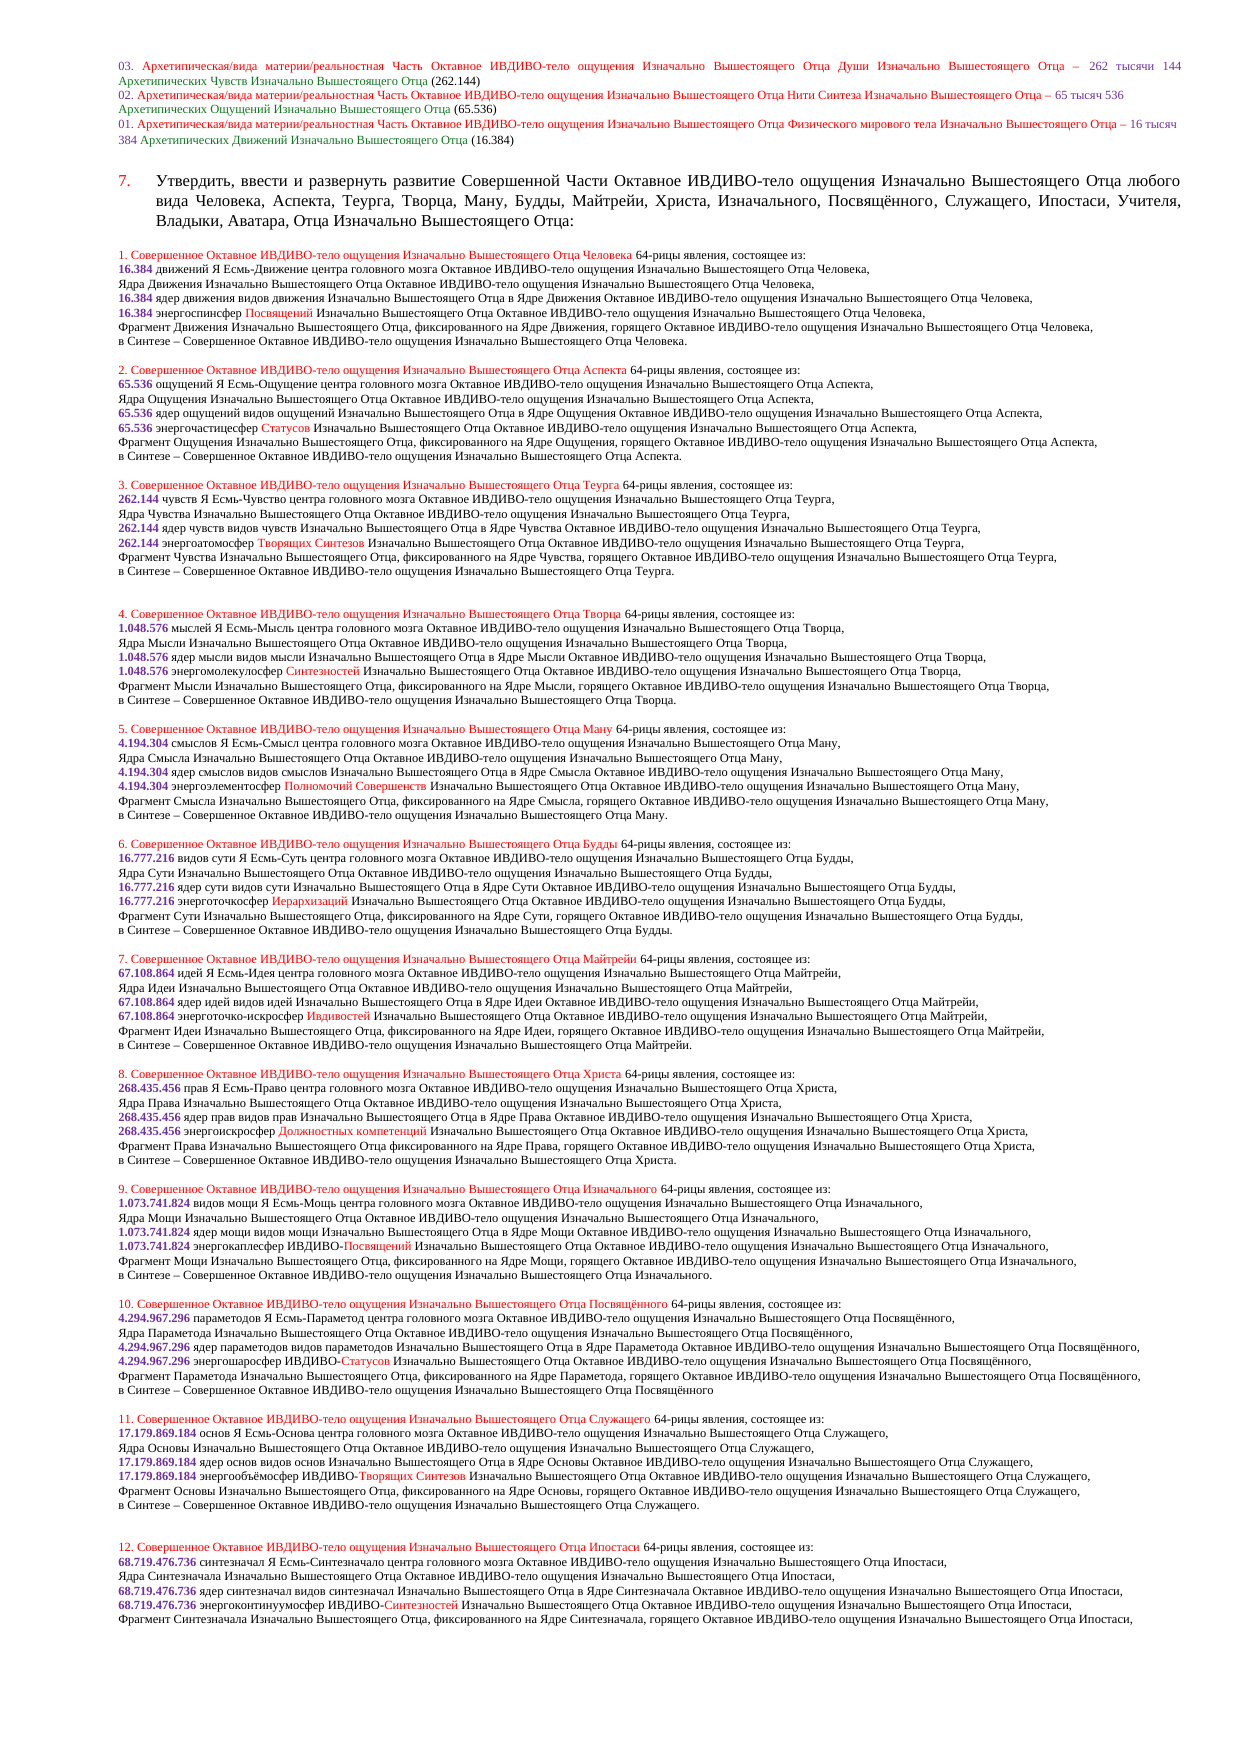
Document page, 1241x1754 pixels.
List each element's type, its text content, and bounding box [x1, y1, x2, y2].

text Фрагмент Сути Изначально Вышестоящего Отца, фиксированного на Ядре Сути, горящего Октавное ИВДИВО-тело ощущения Изначально Вышестоящего Отца Будды, [118, 908, 1181, 923]
text 5. Совершенное Октавное ИВДИВО-тело ощущения Изначально Вышестоящего Отца Ману 64-рицы явления, состоящее из: [118, 722, 1181, 736]
text 262.144 чувств Я Есмь-Чувство центра головного мозга Октавное ИВДИВО-тело ощущения Изначально Вышестоящего Отца Теурга, [118, 492, 1181, 507]
text 3. Совершенное Октавное ИВДИВО-тело ощущения Изначально Вышестоящего Отца Теурга 64-рицы явления, состоящее из: [118, 478, 1181, 492]
text 17.179.869.184 энергообъёмосфер ИВДИВО-Творящих Синтезов Изначально Вышестоящего Отца Октавное ИВДИВО-тело ощущения Изначально Вышестоящего Отца Служащего, [118, 1469, 1181, 1483]
text в Синтезе – Совершенное Октавное ИВДИВО-тело ощущения Изначально Вышестоящего Отца Посвящённого [118, 1383, 1181, 1397]
text 16.777.216 энерготочкосфер Иерархизаций Изначально Вышестоящего Отца Октавное ИВДИВО-тело ощущения Изначально Вышестоящего Отца Будды, [118, 894, 1181, 908]
text 67.108.864 ядер идей видов идей Изначально Вышестоящего Отца в Ядре Идеи Октавное ИВДИВО-тело ощущения Изначально Вышестоящего Отца Майтрейи, [118, 995, 1181, 1009]
text в Синтезе – Совершенное Октавное ИВДИВО-тело ощущения Изначально Вышестоящего Отца Теурга. [118, 564, 1181, 578]
text 4.294.967.296 энергошаросфер ИВДИВО-Статусов Изначально Вышестоящего Отца Октавное ИВДИВО-тело ощущения Изначально Вышестоящего Отца Посвящённого, [118, 1354, 1181, 1368]
text 2. Совершенное Октавное ИВДИВО-тело ощущения Изначально Вышестоящего Отца Аспекта 64-рицы явления, состоящее из: [118, 363, 1181, 377]
text 65.536 ядер ощущений видов ощущений Изначально Вышестоящего Отца в Ядре Ощущения Октавное ИВДИВО-тело ощущения Изначально Вышестоящего Отца Аспекта, [118, 406, 1181, 420]
text 4. Совершенное Октавное ИВДИВО-тело ощущения Изначально Вышестоящего Отца Творца 64-рицы явления, состоящее из: [118, 607, 1181, 621]
text 02. Архетипическая/вида материи/реальностная Часть Октавное ИВДИВО-тело ощущения Изначально Вышестоящего Отца Нити Синтеза Изначально Вышестоящего Отца – 65 тысяч 536 Архетипических Ощущений Изначально Вышестоящего Отца (65.536) [118, 88, 1181, 117]
text Фрагмент Синтезначала Изначально Вышестоящего Отца, фиксированного на Ядре Синтезначала, горящего Октавное ИВДИВО-тело ощущения Изначально Вышестоящего Отца Ипостаси, [118, 1612, 1181, 1626]
text Ядра Синтезначала Изначально Вышестоящего Отца Октавное ИВДИВО-тело ощущения Изначально Вышестоящего Отца Ипостаси, [118, 1569, 1181, 1583]
text Ядра Сути Изначально Вышестоящего Отца Октавное ИВДИВО-тело ощущения Изначально Вышестоящего Отца Будды, [118, 865, 1181, 880]
text в Синтезе – Совершенное Октавное ИВДИВО-тело ощущения Изначально Вышестоящего Отца Будды. [118, 923, 1181, 937]
text Ядра Основы Изначально Вышестоящего Отца Октавное ИВДИВО-тело ощущения Изначально Вышестоящего Отца Служащего, [118, 1440, 1181, 1455]
text Фрагмент Права Изначально Вышестоящего Отца фиксированного на Ядре Права, горящего Октавное ИВДИВО-тело ощущения Изначально Вышестоящего Отца Христа, [118, 1138, 1181, 1153]
text 10. Совершенное Октавное ИВДИВО-тело ощущения Изначально Вышестоящего Отца Посвящённого 64-рицы явления, состоящее из: [118, 1297, 1181, 1311]
text 03. Архетипическая/вида материи/реальностная Часть Октавное ИВДИВО-тело ощущения Изначально Вышестоящего Отца Души Изначально Вышестоящего Отца – 262 тысячи 144 Архетипических Чувств Изначально Вышестоящего Отца (262.144) [118, 59, 1181, 88]
text 1.073.741.824 видов мощи Я Есмь-Мощь центра головного мозга Октавное ИВДИВО-тело ощущения Изначально Вышестоящего Отца Изначального, [118, 1196, 1181, 1210]
text 268.435.456 ядер прав видов прав Изначально Вышестоящего Отца в Ядре Права Октавное ИВДИВО-тело ощущения Изначально Вышестоящего Отца Христа, [118, 1110, 1181, 1124]
text в Синтезе – Совершенное Октавное ИВДИВО-тело ощущения Изначально Вышестоящего Отца Творца. [118, 693, 1181, 707]
text 17.179.869.184 ядер основ видов основ Изначально Вышестоящего Отца в Ядре Основы Октавное ИВДИВО-тело ощущения Изначально Вышестоящего Отца Служащего, [118, 1455, 1181, 1469]
text Ядра Параметода Изначально Вышестоящего Отца Октавное ИВДИВО-тело ощущения Изначально Вышестоящего Отца Посвящённого, [118, 1325, 1181, 1340]
text 11. Совершенное Октавное ИВДИВО-тело ощущения Изначально Вышестоящего Отца Служащего 64-рицы явления, состоящее из: [118, 1412, 1181, 1426]
text 268.435.456 энергоискросфер Должностных компетенций Изначально Вышестоящего Отца Октавное ИВДИВО-тело ощущения Изначально Вышестоящего Отца Христа, [118, 1124, 1181, 1138]
text в Синтезе – Совершенное Октавное ИВДИВО-тело ощущения Изначально Вышестоящего Отца Христа. [118, 1153, 1181, 1167]
text 4.194.304 энергоэлементосфер Полномочий Совершенств Изначально Вышестоящего Отца Октавное ИВДИВО-тело ощущения Изначально Вышестоящего Отца Ману, [118, 779, 1181, 793]
text 4.194.304 ядер смыслов видов смыслов Изначально Вышестоящего Отца в Ядре Смысла Октавное ИВДИВО-тело ощущения Изначально Вышестоящего Отца Ману, [118, 765, 1181, 779]
text Фрагмент Ощущения Изначально Вышестоящего Отца, фиксированного на Ядре Ощущения, горящего Октавное ИВДИВО-тело ощущения Изначально Вышестоящего Отца Аспекта, [118, 435, 1181, 449]
text в Синтезе – Совершенное Октавное ИВДИВО-тело ощущения Изначально Вышестоящего Отца Изначального. [118, 1268, 1181, 1282]
text 9. Совершенное Октавное ИВДИВО-тело ощущения Изначально Вышестоящего Отца Изначального 64-рицы явления, состоящее из: [118, 1182, 1181, 1196]
text 17.179.869.184 основ Я Есмь-Основа центра головного мозга Октавное ИВДИВО-тело ощущения Изначально Вышестоящего Отца Служащего, [118, 1426, 1181, 1440]
text Фрагмент Движения Изначально Вышестоящего Отца, фиксированного на Ядре Движения, горящего Октавное ИВДИВО-тело ощущения Изначально Вышестоящего Отца Человека, [118, 320, 1181, 334]
text 268.435.456 прав Я Есмь-Право центра головного мозга Октавное ИВДИВО-тело ощущения Изначально Вышестоящего Отца Христа, [118, 1081, 1181, 1095]
text 262.144 энергоатомосфер Творящих Синтезов Изначально Вышестоящего Отца Октавное ИВДИВО-тело ощущения Изначально Вышестоящего Отца Теурга, [118, 535, 1181, 550]
text Ядра Смысла Изначально Вышестоящего Отца Октавное ИВДИВО-тело ощущения Изначально Вышестоящего Отца Ману, [118, 750, 1181, 765]
text 7. Совершенное Октавное ИВДИВО-тело ощущения Изначально Вышестоящего Отца Майтрейи 64-рицы явления, состоящее из: [118, 952, 1181, 966]
text 65.536 ощущений Я Есмь-Ощущение центра головного мозга Октавное ИВДИВО-тело ощущения Изначально Вышестоящего Отца Аспекта, [118, 377, 1181, 392]
text 1. Совершенное Октавное ИВДИВО-тело ощущения Изначально Вышестоящего Отца Человека 64-рицы явления, состоящее из: [118, 248, 1181, 262]
text 4.294.967.296 ядер параметодов видов параметодов Изначально Вышестоящего Отца в Ядре Параметода Октавное ИВДИВО-тело ощущения Изначально Вышестоящего Отца Посвящённого, [118, 1340, 1181, 1354]
text Фрагмент Основы Изначально Вышестоящего Отца, фиксированного на Ядре Основы, горящего Октавное ИВДИВО-тело ощущения Изначально Вышестоящего Отца Служащего, [118, 1483, 1181, 1498]
text Ядра Ощущения Изначально Вышестоящего Отца Октавное ИВДИВО-тело ощущения Изначально Вышестоящего Отца Аспекта, [118, 392, 1181, 406]
text Фрагмент Чувства Изначально Вышестоящего Отца, фиксированного на Ядре Чувства, горящего Октавное ИВДИВО-тело ощущения Изначально Вышестоящего Отца Теурга, [118, 550, 1181, 564]
text 67.108.864 энерготочко-искросфер Ивдивостей Изначально Вышестоящего Отца Октавное ИВДИВО-тело ощущения Изначально Вышестоящего Отца Майтрейи, [118, 1009, 1181, 1023]
text 4.294.967.296 параметодов Я Есмь-Параметод центра головного мозга Октавное ИВДИВО-тело ощущения Изначально Вышестоящего Отца Посвящённого, [118, 1311, 1181, 1325]
text Ядра Чувства Изначально Вышестоящего Отца Октавное ИВДИВО-тело ощущения Изначально Вышестоящего Отца Теурга, [118, 507, 1181, 521]
text 01. Архетипическая/вида материи/реальностная Часть Октавное ИВДИВО-тело ощущения Изначально Вышестоящего Отца Физического мирового тела Изначально Вышестоящего Отца – 16 тысяч 384 Архетипических Движений Изначально Вышестоящего Отца (16.384) [118, 117, 1181, 147]
text Фрагмент Параметода Изначально Вышестоящего Отца, фиксированного на Ядре Параметода, горящего Октавное ИВДИВО-тело ощущения Изначально Вышестоящего Отца Посвящённого, [118, 1368, 1181, 1383]
text 16.384 энергоспинсфер Посвящений Изначально Вышестоящего Отца Октавное ИВДИВО-тело ощущения Изначально Вышестоящего Отца Человека, [118, 305, 1181, 320]
text Фрагмент Смысла Изначально Вышестоящего Отца, фиксированного на Ядре Смысла, горящего Октавное ИВДИВО-тело ощущения Изначально Вышестоящего Отца Ману, [118, 793, 1181, 808]
text Ядра Движения Изначально Вышестоящего Отца Октавное ИВДИВО-тело ощущения Изначально Вышестоящего Отца Человека, [118, 277, 1181, 291]
text 68.719.476.736 ядер синтезначал видов синтезначал Изначально Вышестоящего Отца в Ядре Синтезначала Октавное ИВДИВО-тело ощущения Изначально Вышестоящего Отца Ипостаси, [118, 1583, 1181, 1598]
text 262.144 ядер чувств видов чувств Изначально Вышестоящего Отца в Ядре Чувства Октавное ИВДИВО-тело ощущения Изначально Вышестоящего Отца Теурга, [118, 521, 1181, 535]
text 16.384 ядер движения видов движения Изначально Вышестоящего Отца в Ядре Движения Октавное ИВДИВО-тело ощущения Изначально Вышестоящего Отца Человека, [118, 291, 1181, 305]
text Фрагмент Идеи Изначально Вышестоящего Отца, фиксированного на Ядре Идеи, горящего Октавное ИВДИВО-тело ощущения Изначально Вышестоящего Отца Майтрейи, [118, 1023, 1181, 1038]
list Утвердить, ввести и развернуть развитие Совершенной Части Октавное ИВДИВО-тело ощущения Изначально Вышестоящего Отца любого вида Человека, Аспекта, Теурга, Творца, Ману, Будды, Майтрейи, Христа, Изначального, Посвящённого, Служащего, Ипостаси, Учителя, Владыки, Аватара, Отца Изначально Вышестоящего Отца: [118, 170, 1181, 230]
text Ядра Права Изначально Вышестоящего Отца Октавное ИВДИВО-тело ощущения Изначально Вышестоящего Отца Христа, [118, 1095, 1181, 1110]
text Фрагмент Мысли Изначально Вышестоящего Отца, фиксированного на Ядре Мысли, горящего Октавное ИВДИВО-тело ощущения Изначально Вышестоящего Отца Творца, [118, 678, 1181, 693]
text 4.194.304 смыслов Я Есмь-Смысл центра головного мозга Октавное ИВДИВО-тело ощущения Изначально Вышестоящего Отца Ману, [118, 736, 1181, 750]
text 68.719.476.736 синтезначал Я Есмь-Синтезначало центра головного мозга Октавное ИВДИВО-тело ощущения Изначально Вышестоящего Отца Ипостаси, [118, 1554, 1181, 1569]
text 1.048.576 мыслей Я Есмь-Мысль центра головного мозга Октавное ИВДИВО-тело ощущения Изначально Вышестоящего Отца Творца, [118, 621, 1181, 635]
text 1.048.576 энергомолекулосфер Синтезностей Изначально Вышестоящего Отца Октавное ИВДИВО-тело ощущения Изначально Вышестоящего Отца Творца, [118, 664, 1181, 678]
text 1.073.741.824 энергокаплесфер ИВДИВО-Посвящений Изначально Вышестоящего Отца Октавное ИВДИВО-тело ощущения Изначально Вышестоящего Отца Изначального, [118, 1239, 1181, 1253]
text 67.108.864 идей Я Есмь-Идея центра головного мозга Октавное ИВДИВО-тело ощущения Изначально Вышестоящего Отца Майтрейи, [118, 966, 1181, 980]
text в Синтезе – Совершенное Октавное ИВДИВО-тело ощущения Изначально Вышестоящего Отца Ману. [118, 808, 1181, 822]
text 1.048.576 ядер мысли видов мысли Изначально Вышестоящего Отца в Ядре Мысли Октавное ИВДИВО-тело ощущения Изначально Вышестоящего Отца Творца, [118, 650, 1181, 664]
text Фрагмент Мощи Изначально Вышестоящего Отца, фиксированного на Ядре Мощи, горящего Октавное ИВДИВО-тело ощущения Изначально Вышестоящего Отца Изначального, [118, 1253, 1181, 1268]
text Ядра Мощи Изначально Вышестоящего Отца Октавное ИВДИВО-тело ощущения Изначально Вышестоящего Отца Изначального, [118, 1210, 1181, 1225]
text в Синтезе – Совершенное Октавное ИВДИВО-тело ощущения Изначально Вышестоящего Отца Человека. [118, 334, 1181, 348]
text в Синтезе – Совершенное Октавное ИВДИВО-тело ощущения Изначально Вышестоящего Отца Майтрейи. [118, 1038, 1181, 1052]
text в Синтезе – Совершенное Октавное ИВДИВО-тело ощущения Изначально Вышестоящего Отца Служащего. [118, 1498, 1181, 1512]
text 12. Совершенное Октавное ИВДИВО-тело ощущения Изначально Вышестоящего Отца Ипостаси 64-рицы явления, состоящее из: [118, 1540, 1181, 1554]
text в Синтезе – Совершенное Октавное ИВДИВО-тело ощущения Изначально Вышестоящего Отца Аспекта. [118, 449, 1181, 463]
text 6. Совершенное Октавное ИВДИВО-тело ощущения Изначально Вышестоящего Отца Будды 64-рицы явления, состоящее из: [118, 837, 1181, 851]
text Ядра Мысли Изначально Вышестоящего Отца Октавное ИВДИВО-тело ощущения Изначально Вышестоящего Отца Творца, [118, 635, 1181, 650]
text 1.073.741.824 ядер мощи видов мощи Изначально Вышестоящего Отца в Ядре Мощи Октавное ИВДИВО-тело ощущения Изначально Вышестоящего Отца Изначального, [118, 1225, 1181, 1239]
text 16.384 движений Я Есмь-Движение центра головного мозга Октавное ИВДИВО-тело ощущения Изначально Вышестоящего Отца Человека, [118, 262, 1181, 277]
text 68.719.476.736 энергоконтинуумосфер ИВДИВО-Синтезностей Изначально Вышестоящего Отца Октавное ИВДИВО-тело ощущения Изначально Вышестоящего Отца Ипостаси, [118, 1598, 1181, 1612]
text Ядра Идеи Изначально Вышестоящего Отца Октавное ИВДИВО-тело ощущения Изначально Вышестоящего Отца Майтрейи, [118, 980, 1181, 995]
text 65.536 энергочастицесфер Статусов Изначально Вышестоящего Отца Октавное ИВДИВО-тело ощущения Изначально Вышестоящего Отца Аспекта, [118, 420, 1181, 435]
text 8. Совершенное Октавное ИВДИВО-тело ощущения Изначально Вышестоящего Отца Христа 64-рицы явления, состоящее из: [118, 1067, 1181, 1081]
text 16.777.216 ядер сути видов сути Изначально Вышестоящего Отца в Ядре Сути Октавное ИВДИВО-тело ощущения Изначально Вышестоящего Отца Будды, [118, 880, 1181, 894]
text 16.777.216 видов сути Я Есмь-Суть центра головного мозга Октавное ИВДИВО-тело ощущения Изначально Вышестоящего Отца Будды, [118, 851, 1181, 865]
